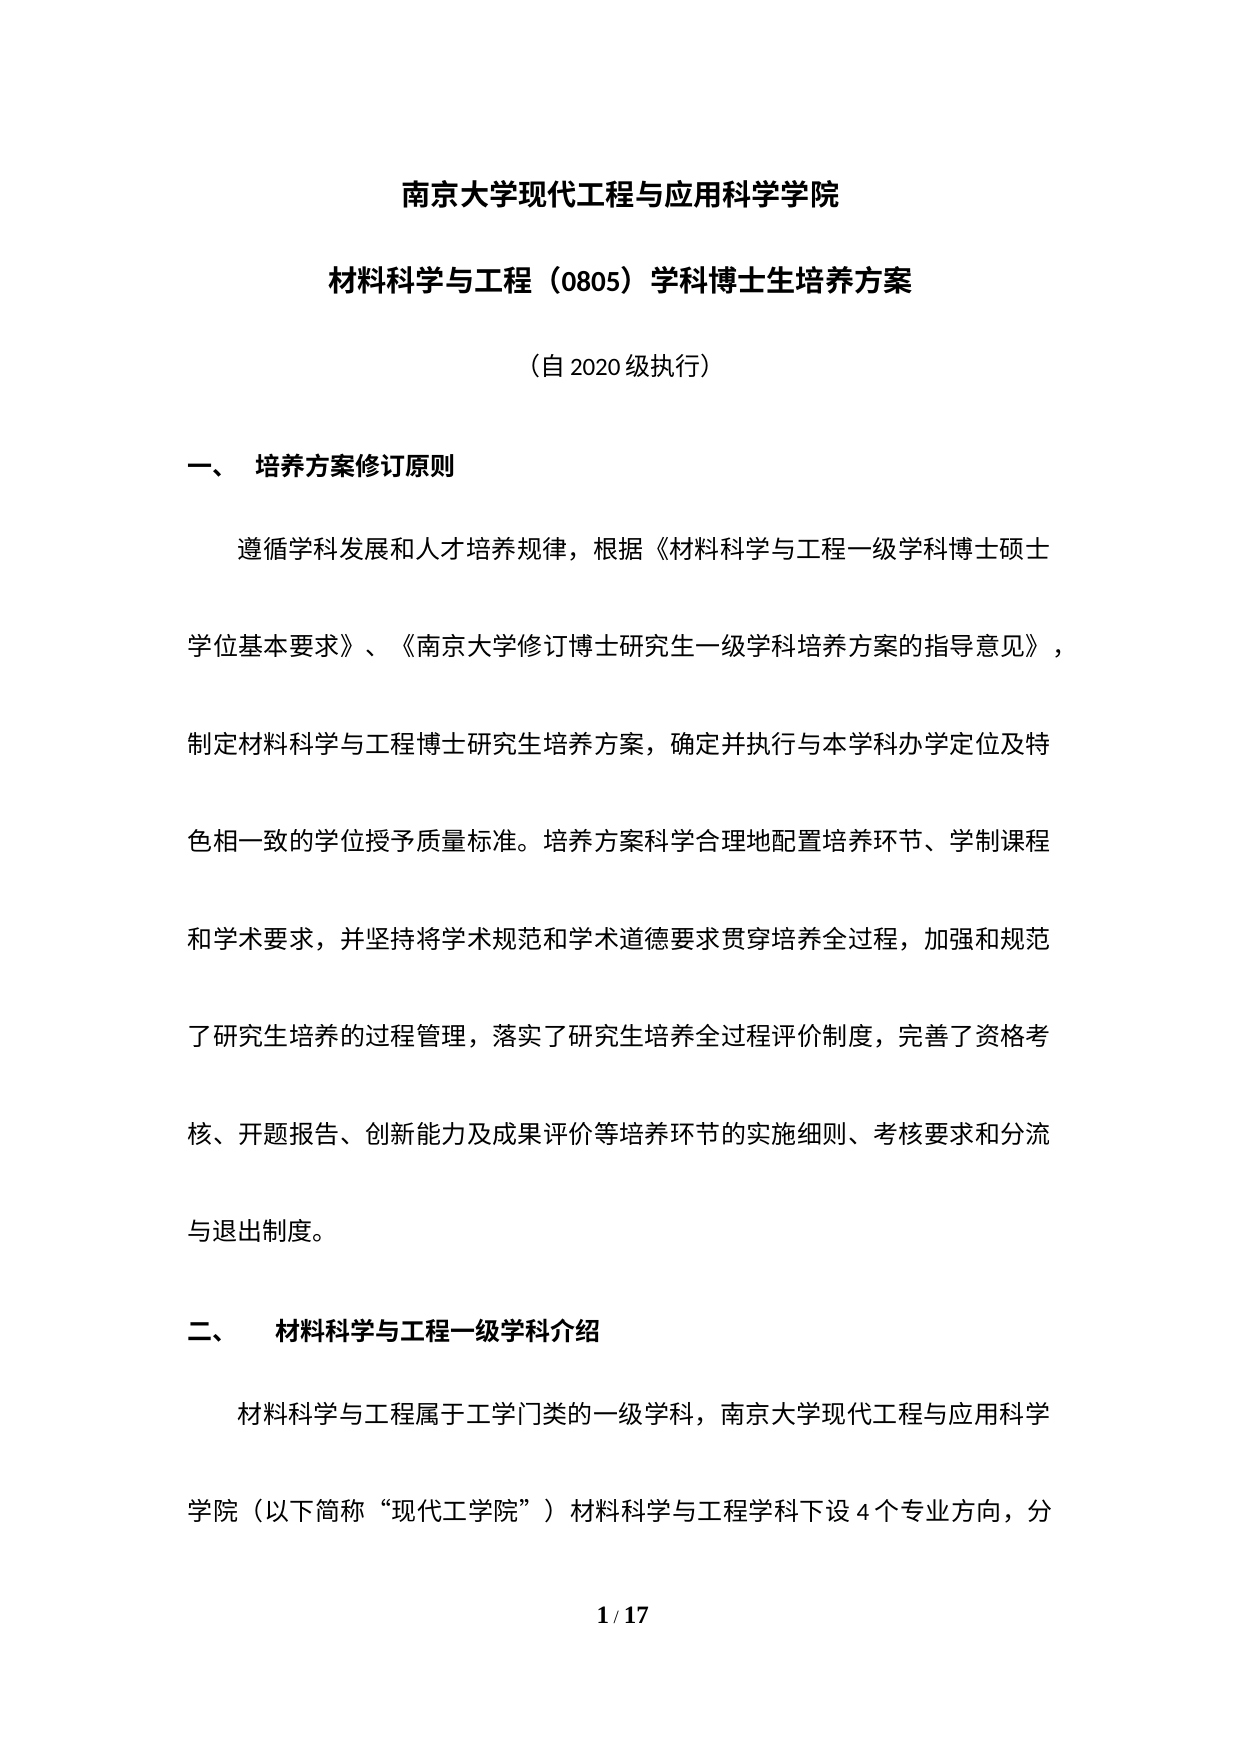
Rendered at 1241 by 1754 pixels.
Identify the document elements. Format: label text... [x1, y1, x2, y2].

subtitle （自2020级执行） [187, 332, 1053, 397]
subtitle 南京大学现代工程与应用科学学院 [187, 160, 1053, 225]
list 培养方案修订原则 [187, 432, 1053, 497]
text 遵循学科发展和人才培养规律，根据《材料科学与工程一级学科博士硕士学位基本要求》、《南京大学修订博士研究生一级学科培养方案的指导意见》，制定材料科学与工程博士研究生培养方案，确定并执行与本学科办学定位及特色相一致的学位授予质量标准。培养方案科学合理地配置培养环节、学制课程和学术要求，并坚持将学术规范和学术道德要求贯穿培养全过程，加强和规范了研究生培养的过程管理，落实了研究生培养全过程评价制度，完善了资格考核、开题报告、创新能力及成果评价等培养环节的实施细则、考核要求和分流与退出制度。 [187, 515, 1053, 1262]
subtitle 材料科学与工程（0805）学科博士生培养方案 [187, 246, 1053, 311]
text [187, 1380, 1053, 1542]
list 材料科学与工程一级学科介绍 [187, 1297, 1053, 1362]
